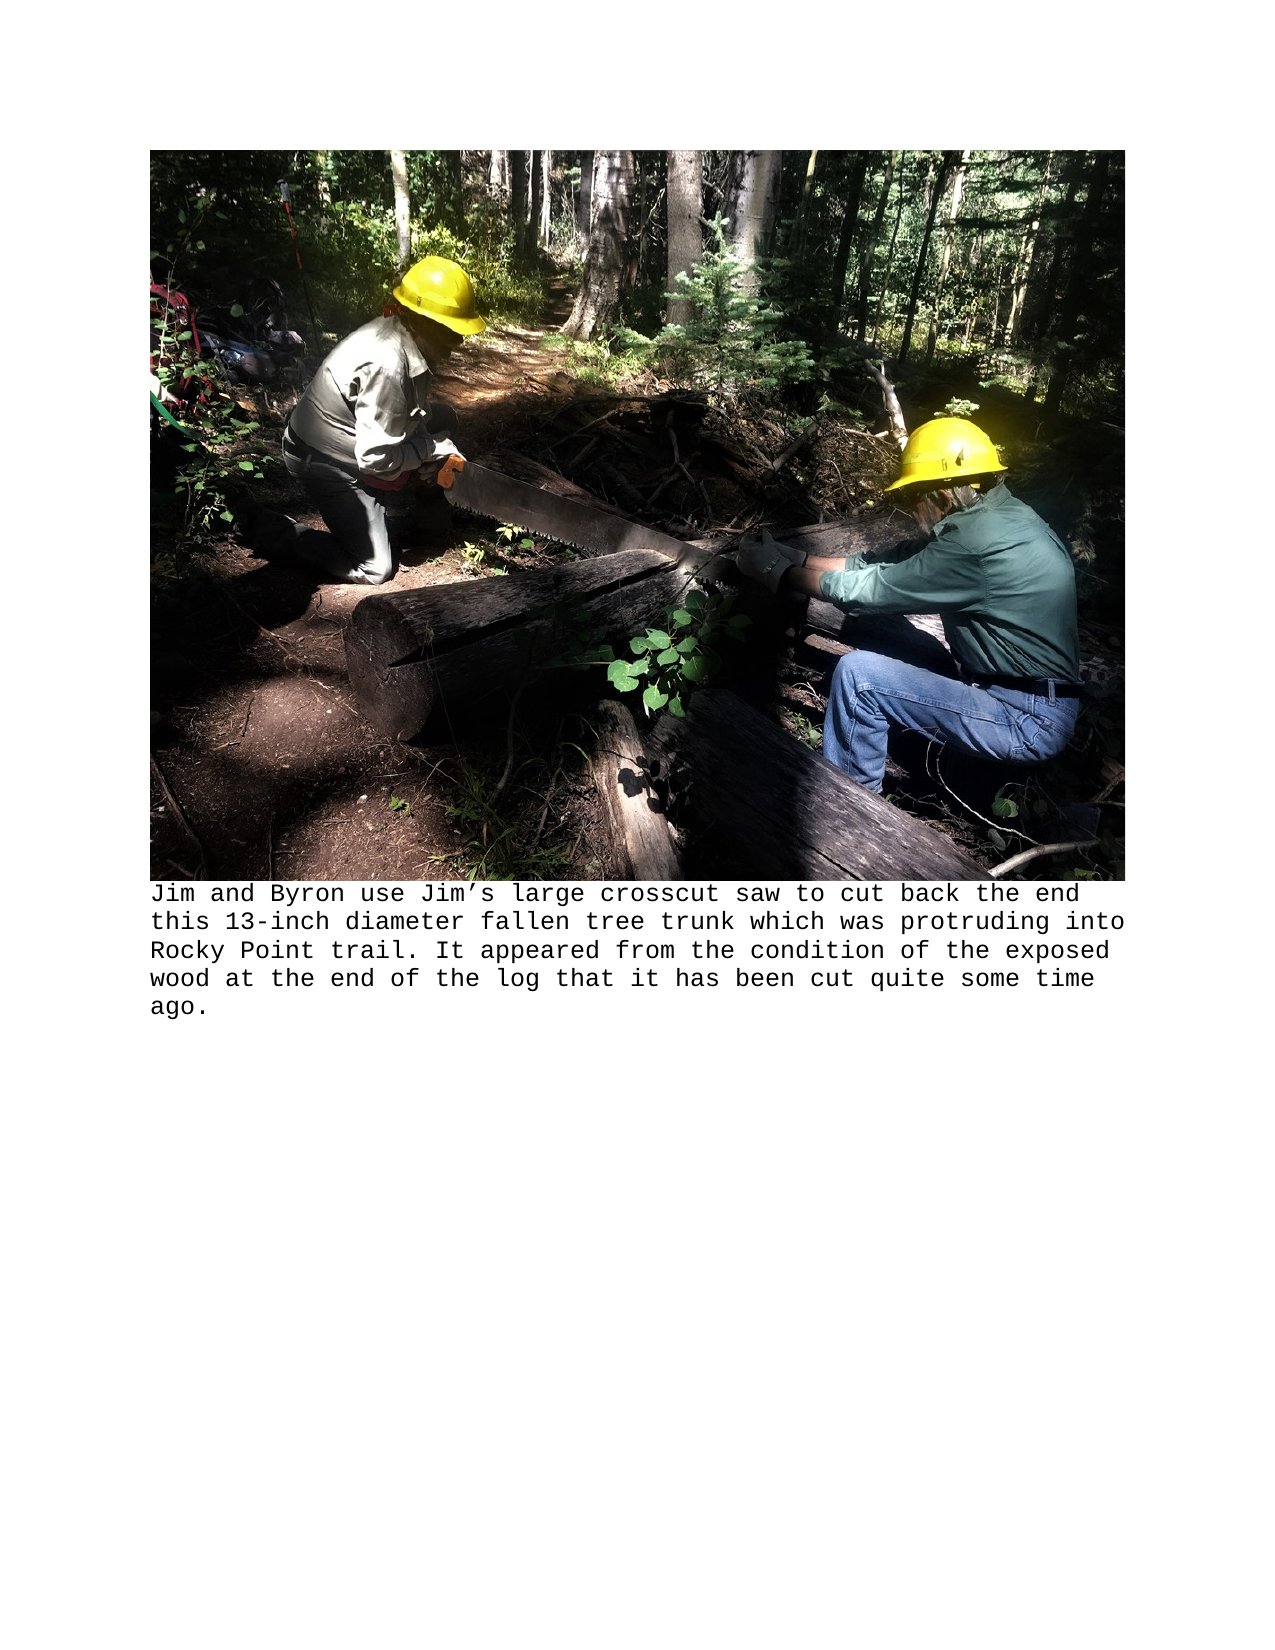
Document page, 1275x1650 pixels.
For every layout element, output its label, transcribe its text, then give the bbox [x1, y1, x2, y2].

picture [150, 150, 1125, 881]
text Jim and Byron use Jim’s large crosscut saw to cut back the end this 13-inch diameter fallen tree trunk which was protruding into Rocky Point trail. It appeared from the condition of the exposed wood at the end of the log that it has been cut quite some time ago. [150, 881, 1125, 1022]
